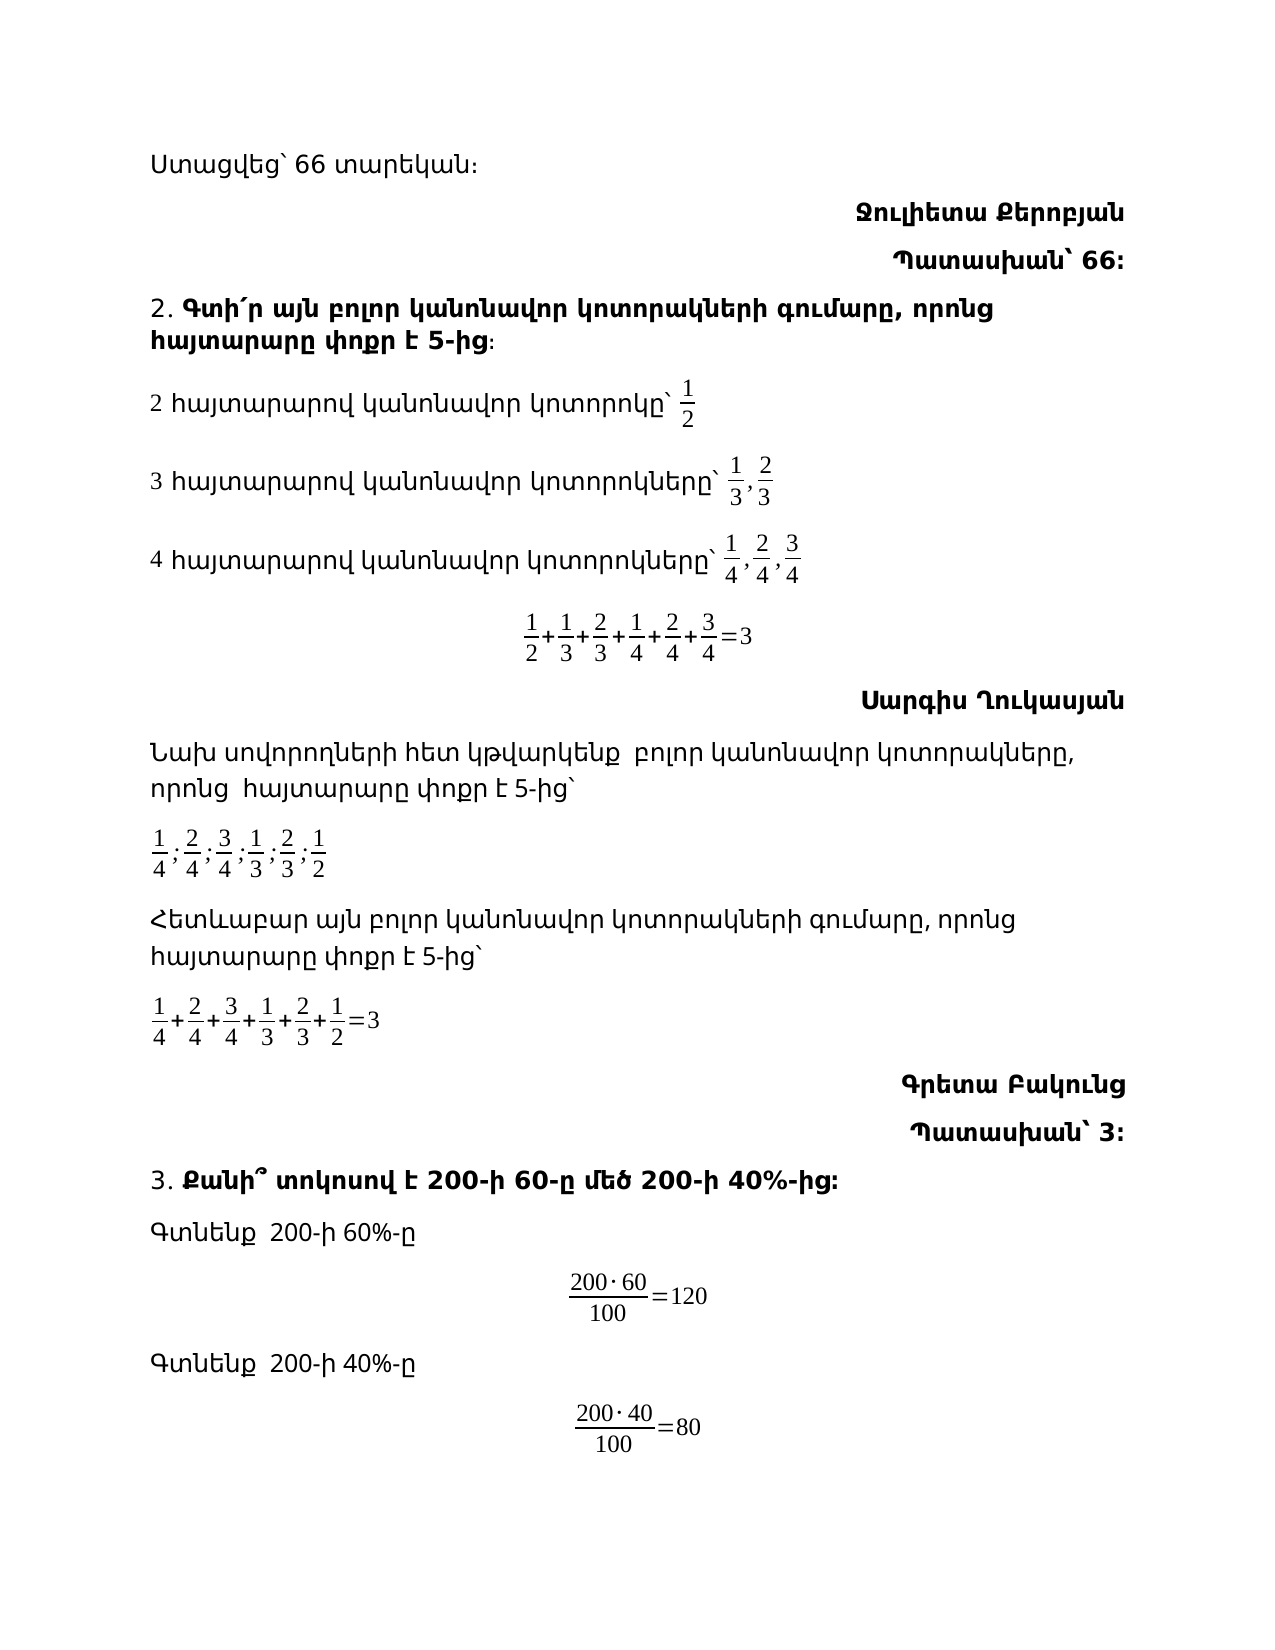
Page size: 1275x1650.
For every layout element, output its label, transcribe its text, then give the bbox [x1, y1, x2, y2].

text Սարգիս Ղուկասյան [150, 686, 1125, 715]
text Պատասխան՝ 66։ [150, 246, 1125, 275]
text 2․ Գտի՛ր այն բոլոր կանոնավոր կոտորակների գումարը, որոնց հայտարարը փոքր է 5-ից։ [150, 294, 1125, 355]
text Գտնենք 200-ի 40%-ը [150, 1346, 1125, 1380]
text հայտարարով կանոնավոր կոտորոկները՝ [150, 530, 1125, 589]
text հայտարարով կանոնավոր կոտորոկները՝ [150, 452, 1125, 511]
text Ջուլիետա Քերոբյան [150, 198, 1125, 227]
text հայտարարով կանոնավոր կոտորոկը՝ [150, 374, 1125, 433]
text Հետևաբար այն բոլոր կանոնավոր կոտորակների գումարը, որոնց հայտարարը փոքր է 5-ից՝ [150, 902, 1125, 973]
text 3․ Քանի՞ տոկոսով է 200-ի 60-ը մեծ 200-ի 40%-ից։ [150, 1166, 1125, 1196]
text Պատասխան՝ 3։ [150, 1118, 1125, 1147]
text Գտնենք 200-ի 60%-ը [150, 1215, 1125, 1249]
text Ստացվեց՝ 66 տարեկան։ [150, 150, 1125, 179]
text Նախ սովորողների հետ կթվարկենք բոլոր կանոնավոր կոտորակները, որոնց հայտարարը փոքր է 5-ից՝ [150, 734, 1125, 805]
text Գրետա Բակունց [150, 1070, 1125, 1099]
